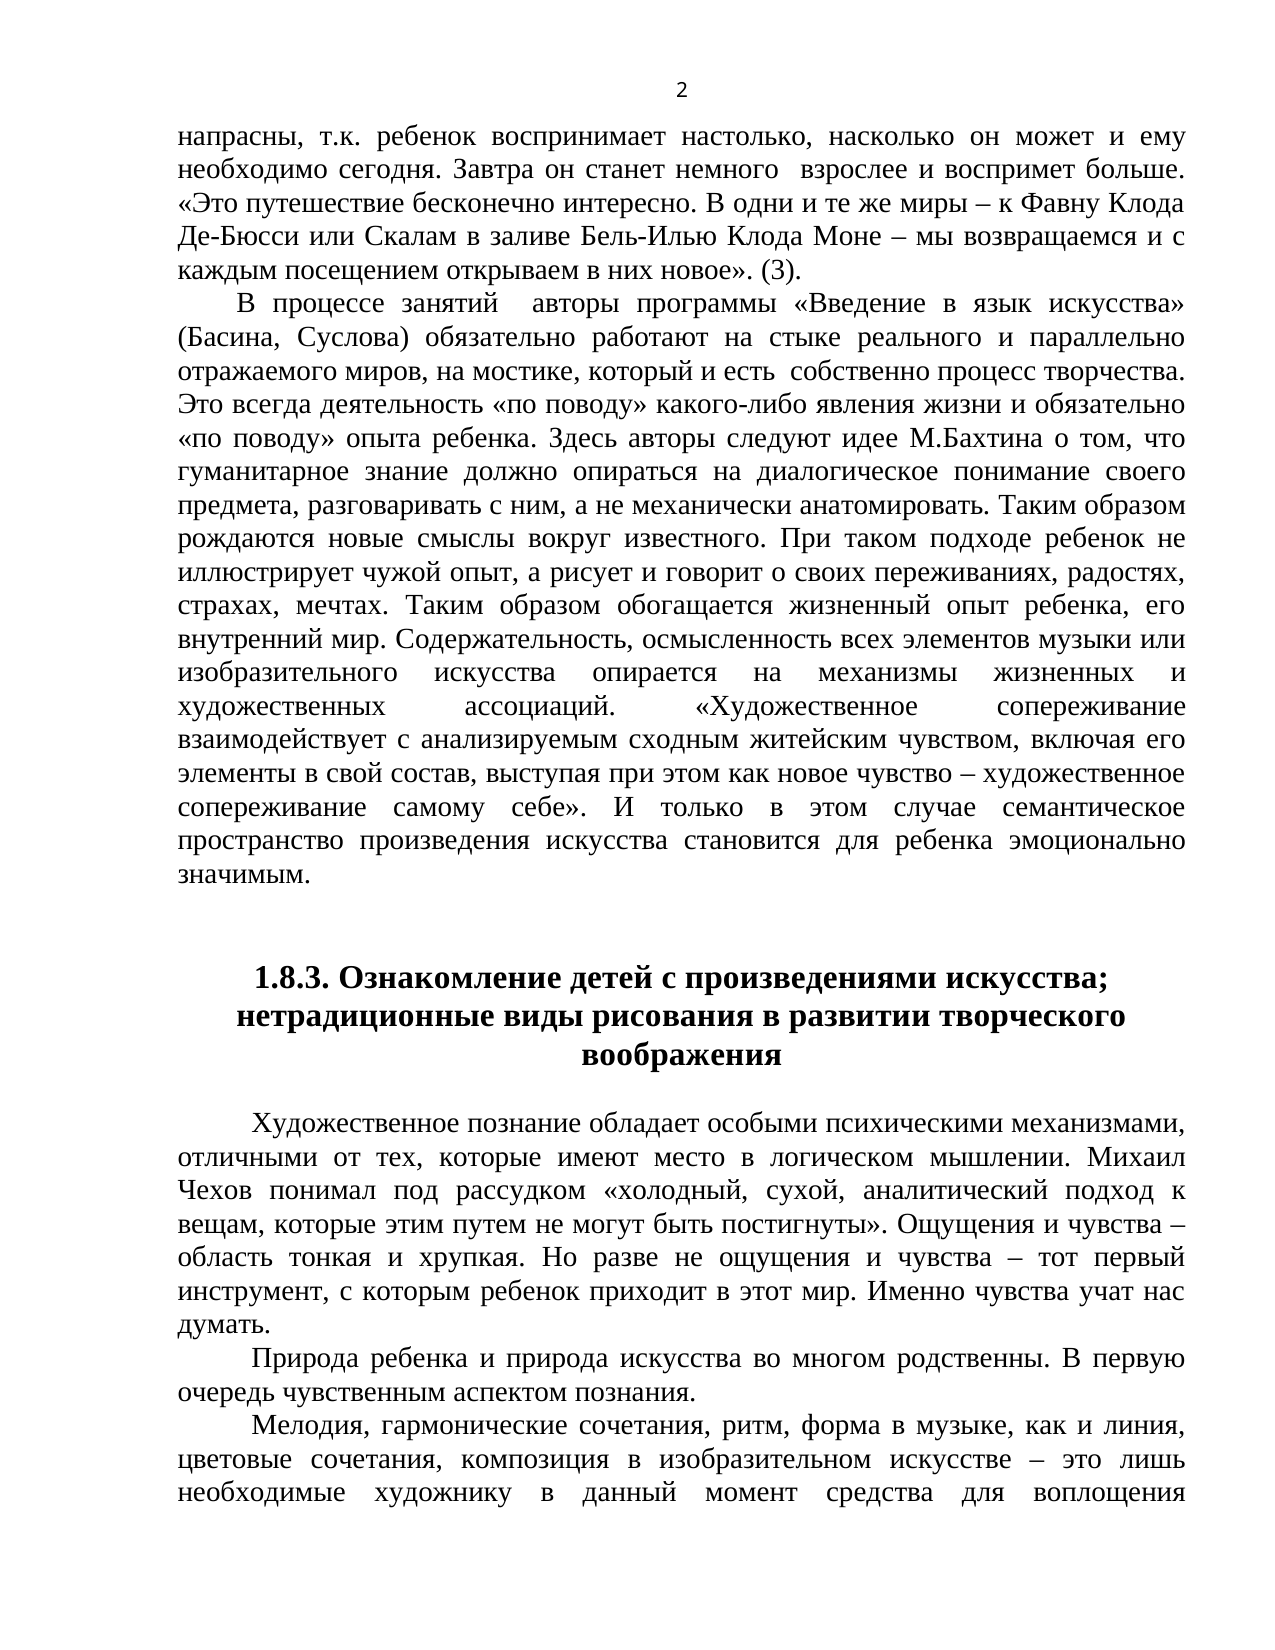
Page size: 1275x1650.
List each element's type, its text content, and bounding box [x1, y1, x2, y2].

text Природа ребенка и природа искусства во многом родственны. В первую очередь чувственным аспектом познания. [177, 1340, 1186, 1407]
text Художественное познание обладает особыми психическими механизмами, отличными от тех, которые имеют место в логическом мышлении. Михаил Чехов понимал под рассудком «холодный, сухой, аналитический подход к вещам, которые этим путем не могут быть постигнуты». Ощущения и чувства – область тонкая и хрупкая. Но разве не ощущения и чувства – тот первый инструмент, с которым ребенок приходит в этот мир. Именно чувства учат нас думать. [177, 1106, 1186, 1340]
text В процессе занятий авторы программы «Введение в язык искусства» (Басина, Суслова) обязательно работают на стыке реального и параллельно отражаемого миров, на мостике, который и есть собственно процесс творчества. Это всегда деятельность «по поводу» какого-либо явления жизни и обязательно «по поводу» опыта ребенка. Здесь авторы следуют идее М.Бахтина о том, что гуманитарное знание должно опираться на диалогическое понимание своего предмета, разговаривать с ним, а не механически анатомировать. Таким образом рождаются новые смыслы вокруг известного. При таком подходе ребенок не иллюстрирует чужой опыт, а рисует и говорит о своих переживаниях, радостях, страхах, мечтах. Таким образом обогащается жизненный опыт ребенка, его внутренний мир. Содержательность, осмысленность всех элементов музыки или изобразительного искусства опирается на механизмы жизненных и художественных ассоциаций. «Художественное сопереживание взаимодействует с анализируемым сходным житейским чувством, включая его элементы в свой состав, выступая при этом как новое чувство – художественное сопереживание самому себе». И только в этом случае семантическое пространство произведения искусства становится для ребенка эмоционально значимым. [177, 286, 1186, 889]
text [177, 1407, 1186, 1508]
text 1.8.3. Ознакомление детей с произведениями искусства; нетрадиционные виды рисования в развитии творческого воображения [177, 957, 1186, 1072]
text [177, 118, 1186, 286]
